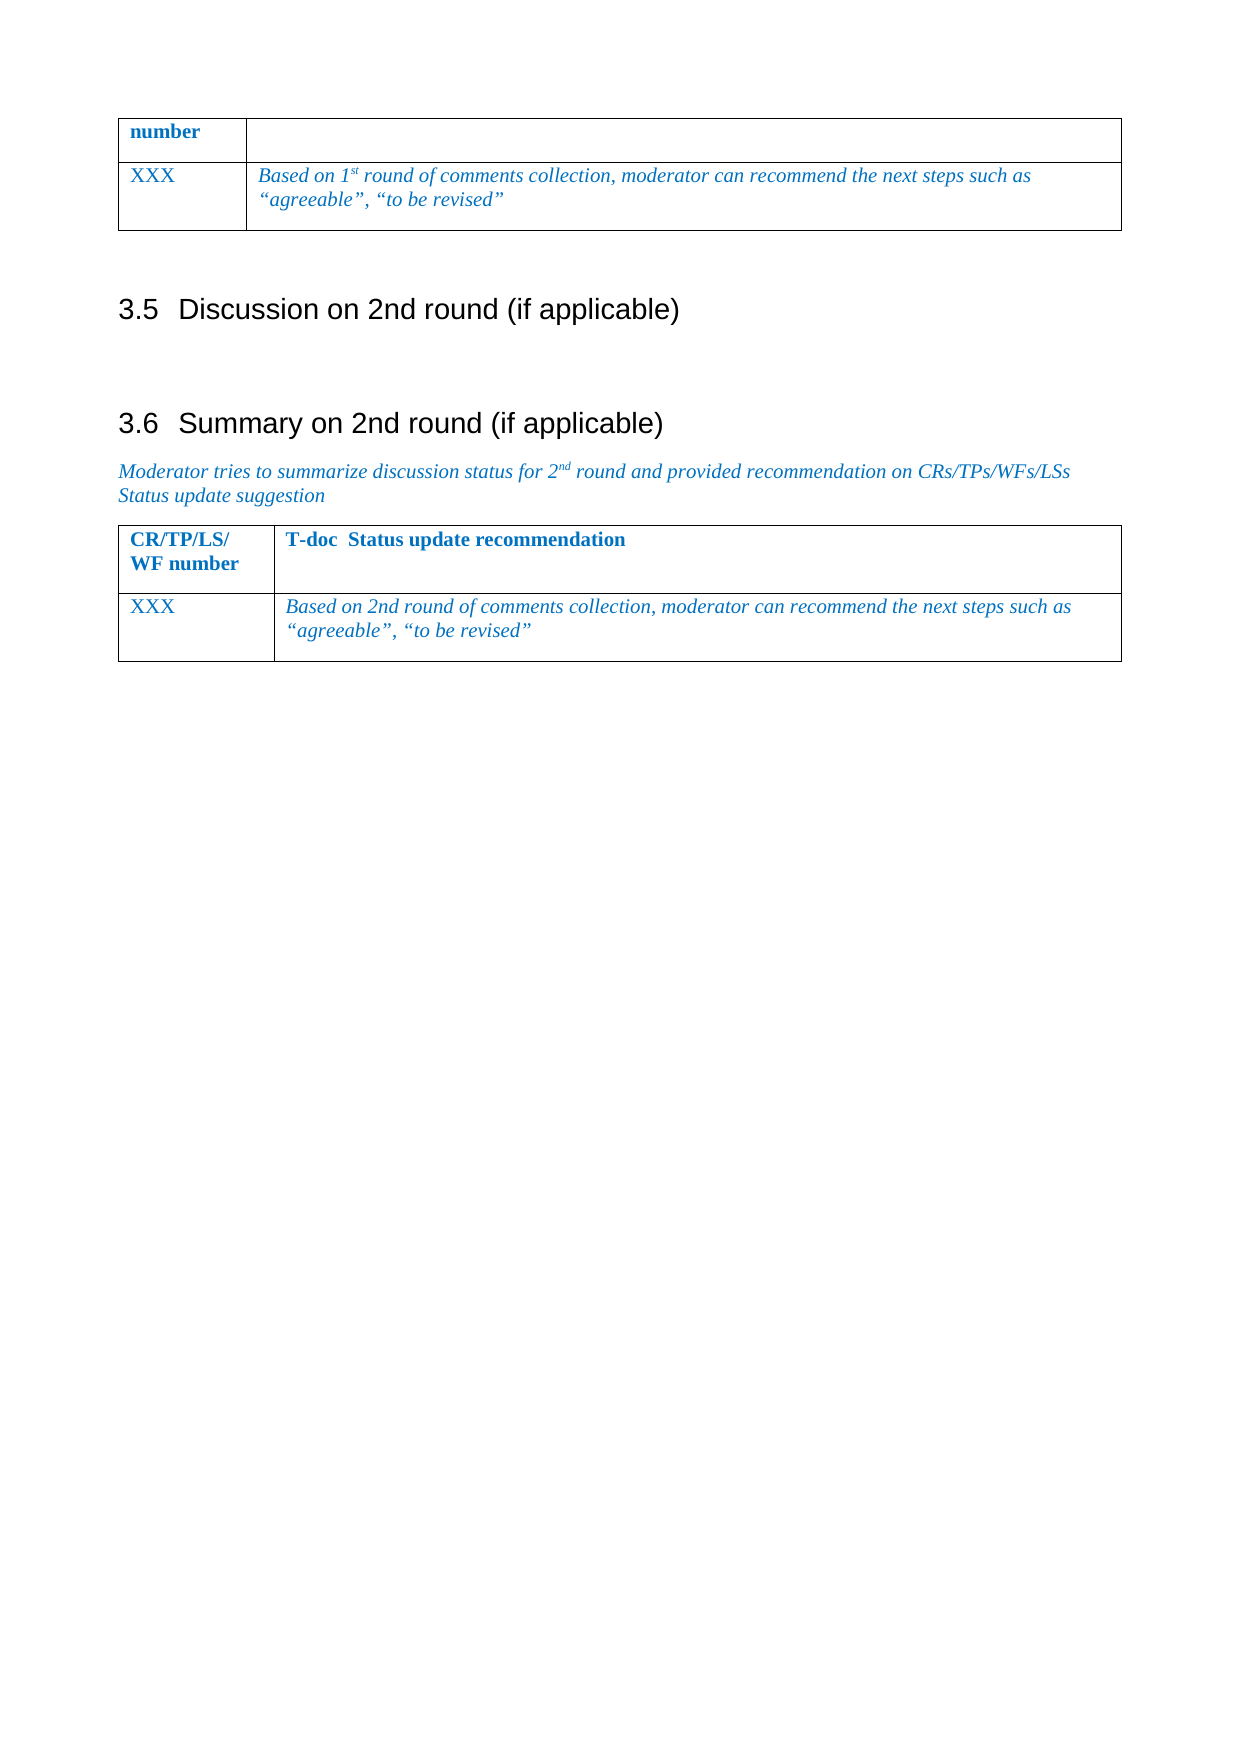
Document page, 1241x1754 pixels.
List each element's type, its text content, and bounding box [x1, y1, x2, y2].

table_header T-doc Status update recommendation [275, 526, 1121, 593]
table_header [247, 119, 1121, 162]
table_header CR/TP/LS/WF number [119, 526, 274, 593]
text Moderator tries to summarize discussion status for 2nd round and provided recommendation on CRs/TPs/WFs/LSs Status update suggestion [118, 458, 1122, 507]
table_cell Based on 1st round of comments collection, moderator can recommend the next steps such as “agreeable”, “to be revised” [247, 163, 1121, 230]
table_header CR/TP number [119, 119, 246, 162]
subtitle Summary on 2nd round (if applicable) [118, 406, 1122, 440]
table_cell XXX [119, 163, 246, 230]
subtitle Discussion on 2nd round (if applicable) [118, 292, 1122, 326]
table_cell Based on 2nd round of comments collection, moderator can recommend the next steps such as “agreeable”, “to be revised” [275, 594, 1121, 661]
table_cell XXX [119, 594, 274, 661]
